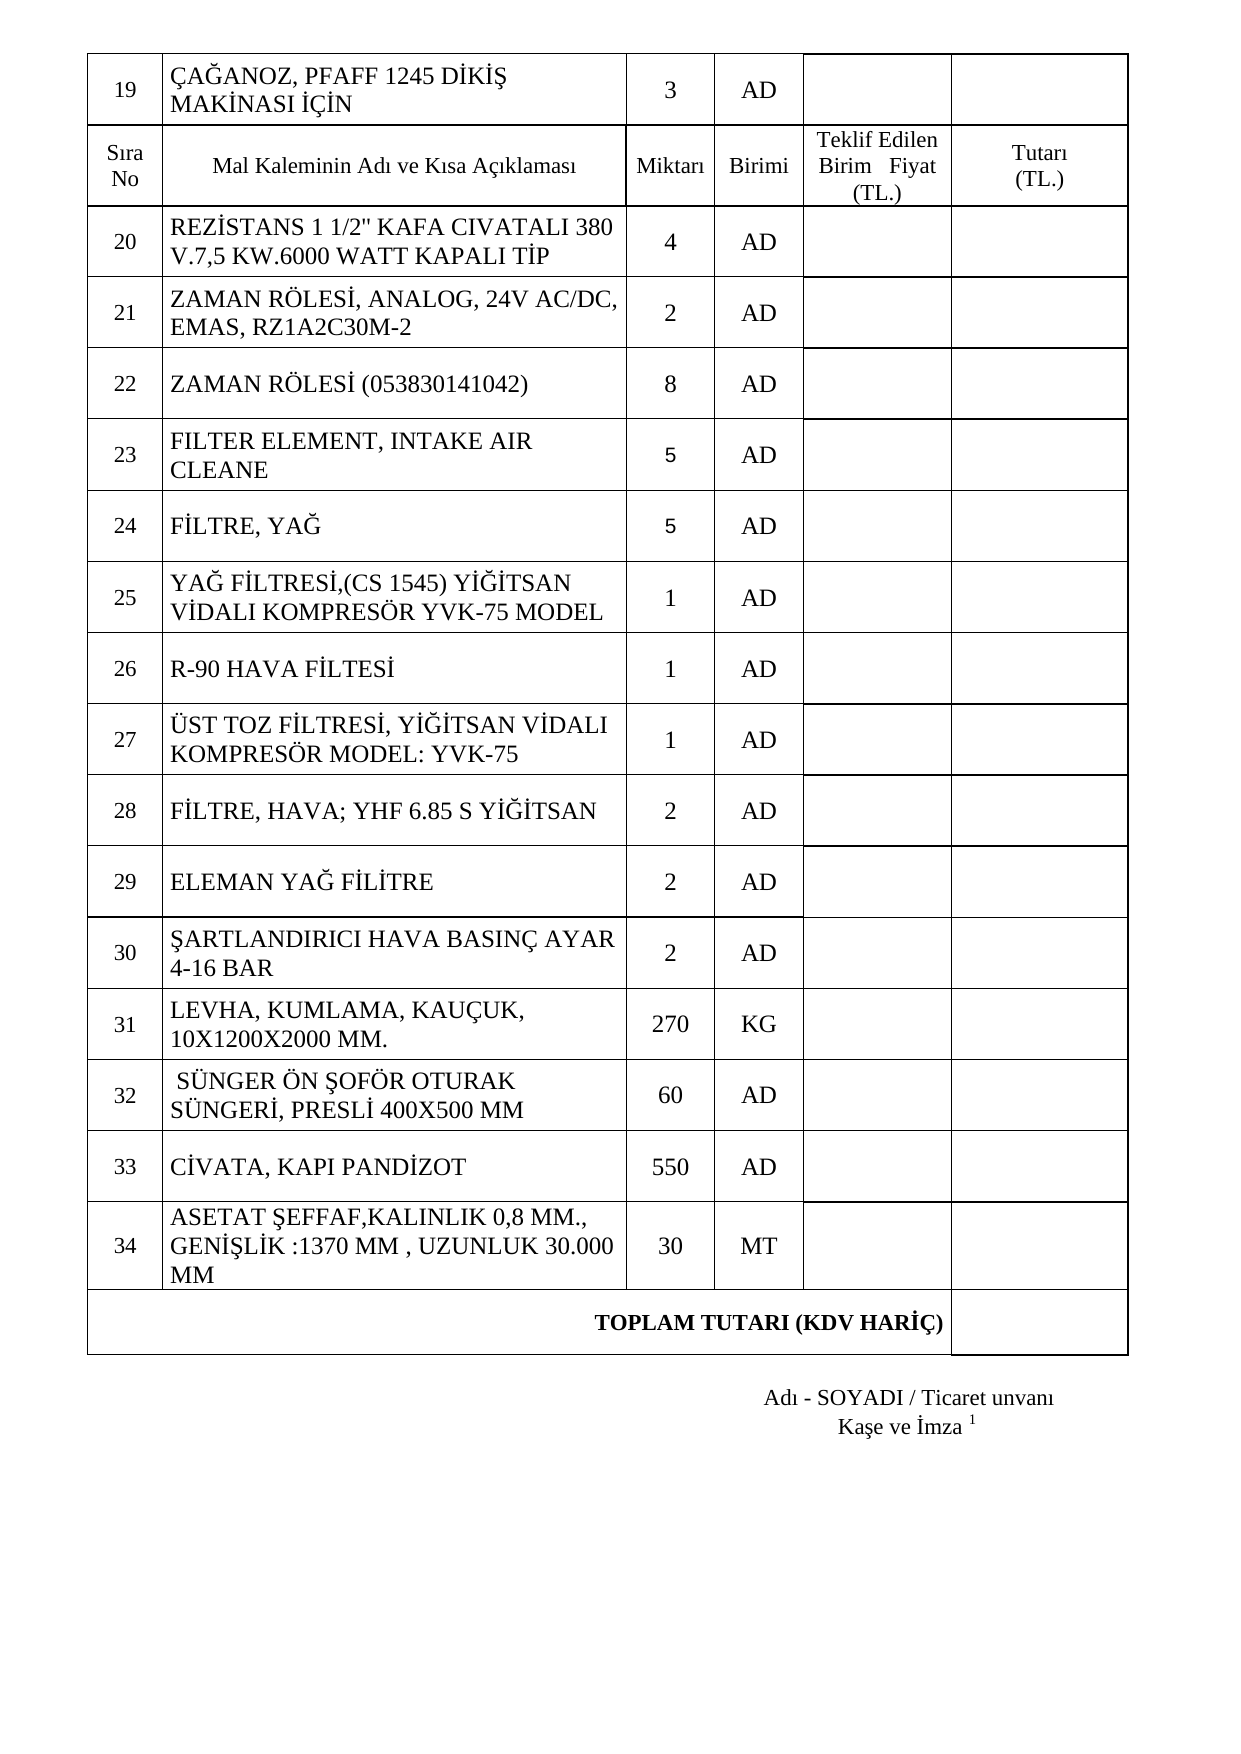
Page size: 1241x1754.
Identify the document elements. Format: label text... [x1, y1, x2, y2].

table_cell [952, 420, 1127, 489]
table_cell [804, 1060, 951, 1130]
table_cell 1 [627, 704, 714, 774]
table_cell [804, 633, 951, 703]
table_cell [804, 562, 951, 632]
table_cell 30 [627, 1202, 714, 1289]
table_cell 31 [88, 989, 162, 1059]
table_cell FİLTRE, YAĞ [163, 491, 626, 561]
table_cell AD [715, 704, 803, 774]
table_cell [804, 1131, 951, 1201]
table_cell 19 [88, 54, 162, 124]
table_cell 20 [88, 207, 162, 276]
table_cell TOPLAM TUTARI (KDV HARİÇ) [88, 1290, 951, 1354]
table_cell [952, 55, 1127, 124]
table_cell [804, 918, 951, 987]
table_cell MT [715, 1202, 803, 1289]
table_cell [952, 349, 1127, 418]
table_cell 22 [88, 348, 162, 418]
text Kaşe ve İmza 1 [94, 1411, 1152, 1439]
table_cell Birimi [715, 126, 803, 205]
table_cell 8 [627, 348, 714, 418]
table_cell 2 [627, 846, 714, 916]
table_cell AD [715, 775, 803, 845]
text Adı - SOYADI / Ticaret unvanı [94, 1384, 1152, 1411]
table_cell Teklif Edilen Birim Fiyat (TL.) [804, 126, 951, 205]
table_cell ‌ZAMAN RÖLESİ (053830141042) [163, 348, 626, 418]
table_cell ‌YAĞ FİLTRESİ,(CS 1545) YİĞİTSAN VİDALI KOMPRESÖR YVK-75 MODEL [163, 562, 626, 632]
table_cell 2 [627, 775, 714, 845]
table_cell 30 [88, 918, 162, 987]
table_cell [952, 1060, 1127, 1130]
table_cell AD [715, 562, 803, 632]
table_cell 25 [88, 562, 162, 632]
table_cell KG [715, 989, 803, 1059]
table_cell Miktarı [627, 126, 714, 205]
table_cell [804, 55, 951, 124]
table_cell [804, 491, 951, 561]
table_cell [952, 1290, 1127, 1354]
table_cell [952, 633, 1127, 703]
table_cell ‌ÇAĞANOZ, PFAFF 1245 DİKİŞ MAKİNASI İÇİN [163, 54, 626, 124]
table_cell ‌ZAMAN RÖLESİ, ANALOG, 24V AC/DC, EMAS, RZ1A2C30M-2 [163, 277, 626, 347]
table_cell 34 [88, 1202, 162, 1289]
table_cell SÜNGER ÖN ŞOFÖR OTURAK SÜNGERİ, PRESLİ 400X500 MM [163, 1060, 626, 1130]
table_cell 4 [627, 207, 714, 276]
table_cell [804, 847, 951, 916]
table_cell AD [715, 348, 803, 418]
table_cell 29 [88, 846, 162, 916]
table_cell 5 [627, 491, 714, 561]
table_cell 270 [627, 989, 714, 1059]
table_cell 24 [88, 491, 162, 561]
table_cell AD [715, 54, 803, 124]
table_cell 27 [88, 704, 162, 774]
table_cell ‌ÜST TOZ FİLTRESİ, YİĞİTSAN VİDALI KOMPRESÖR MODEL: YVK-75 [163, 704, 626, 774]
table_cell 1 [627, 562, 714, 632]
table_cell [804, 1203, 951, 1289]
table_cell ‌REZİSTANS 1 1/2'' KAFA CIVATALI 380 V.7,5 KW.6000 WATT KAPALI TİP [163, 207, 626, 276]
table_cell AD [715, 277, 803, 347]
table_cell [952, 207, 1127, 276]
table_cell 60 [627, 1060, 714, 1130]
table_cell 23 [88, 419, 162, 489]
table_cell [952, 705, 1127, 774]
table_cell 2 [627, 277, 714, 347]
table_cell [804, 989, 951, 1059]
table_cell AD [715, 207, 803, 276]
table_cell ‌FİLTRE, HAVA; YHF 6.85 S YİĞİTSAN [163, 775, 626, 845]
table_cell [804, 349, 951, 418]
table_cell [804, 776, 951, 845]
table_cell AD [715, 846, 803, 916]
table_cell [804, 705, 951, 774]
table_cell ‌FILTER ELEMENT, INTAKE AIR CLEANE [163, 419, 626, 489]
table_cell ‌ELEMAN YAĞ FİLİTRE [163, 846, 626, 916]
table_cell AD [715, 633, 803, 703]
table_cell 28 [88, 775, 162, 845]
table_cell AD [715, 1060, 803, 1130]
table_cell [804, 207, 951, 276]
table_cell [952, 1203, 1127, 1289]
table_cell 550 [627, 1131, 714, 1201]
table_cell [952, 989, 1127, 1059]
table_cell 1 [627, 633, 714, 703]
table_cell ‌ŞARTLANDIRICI HAVA BASINÇ AYAR 4-16 BAR [163, 918, 626, 987]
table_cell [804, 420, 951, 489]
table_cell ‌R-90 HAVA FİLTESİ [163, 633, 626, 703]
table_cell ‌ASETAT ŞEFFAF,KALINLIK 0,8 MM., GENİŞLİK :1370 MM , UZUNLUK 30.000 MM [163, 1202, 626, 1289]
table_cell ‌LEVHA, KUMLAMA, KAUÇUK, 10X1200X2000 MM. [163, 989, 626, 1059]
table_cell ‌CİVATA, KAPI PANDİZOT [163, 1131, 626, 1201]
table_cell [952, 776, 1127, 845]
table_cell [804, 278, 951, 347]
table_cell [952, 1131, 1127, 1201]
table_cell Mal Kaleminin Adı ve Kısa Açıklaması [163, 126, 625, 205]
table_cell 21 [88, 277, 162, 347]
table_cell Tutarı (TL.) [952, 126, 1127, 205]
table_cell [952, 278, 1127, 347]
table_cell [952, 918, 1127, 987]
table_cell [952, 562, 1127, 632]
table_cell 3 [627, 54, 714, 124]
table_cell Sıra No [88, 126, 162, 205]
table_cell [952, 847, 1127, 916]
table_cell AD [715, 419, 803, 489]
table_cell AD [715, 918, 803, 987]
table_cell 26 [88, 633, 162, 703]
table_cell [952, 491, 1127, 561]
table_cell 33 [88, 1131, 162, 1201]
table_cell AD [715, 491, 803, 561]
table_cell 5 [627, 419, 714, 489]
table_cell 2 [627, 918, 714, 987]
table_cell AD [715, 1131, 803, 1201]
table_cell 32 [88, 1060, 162, 1130]
